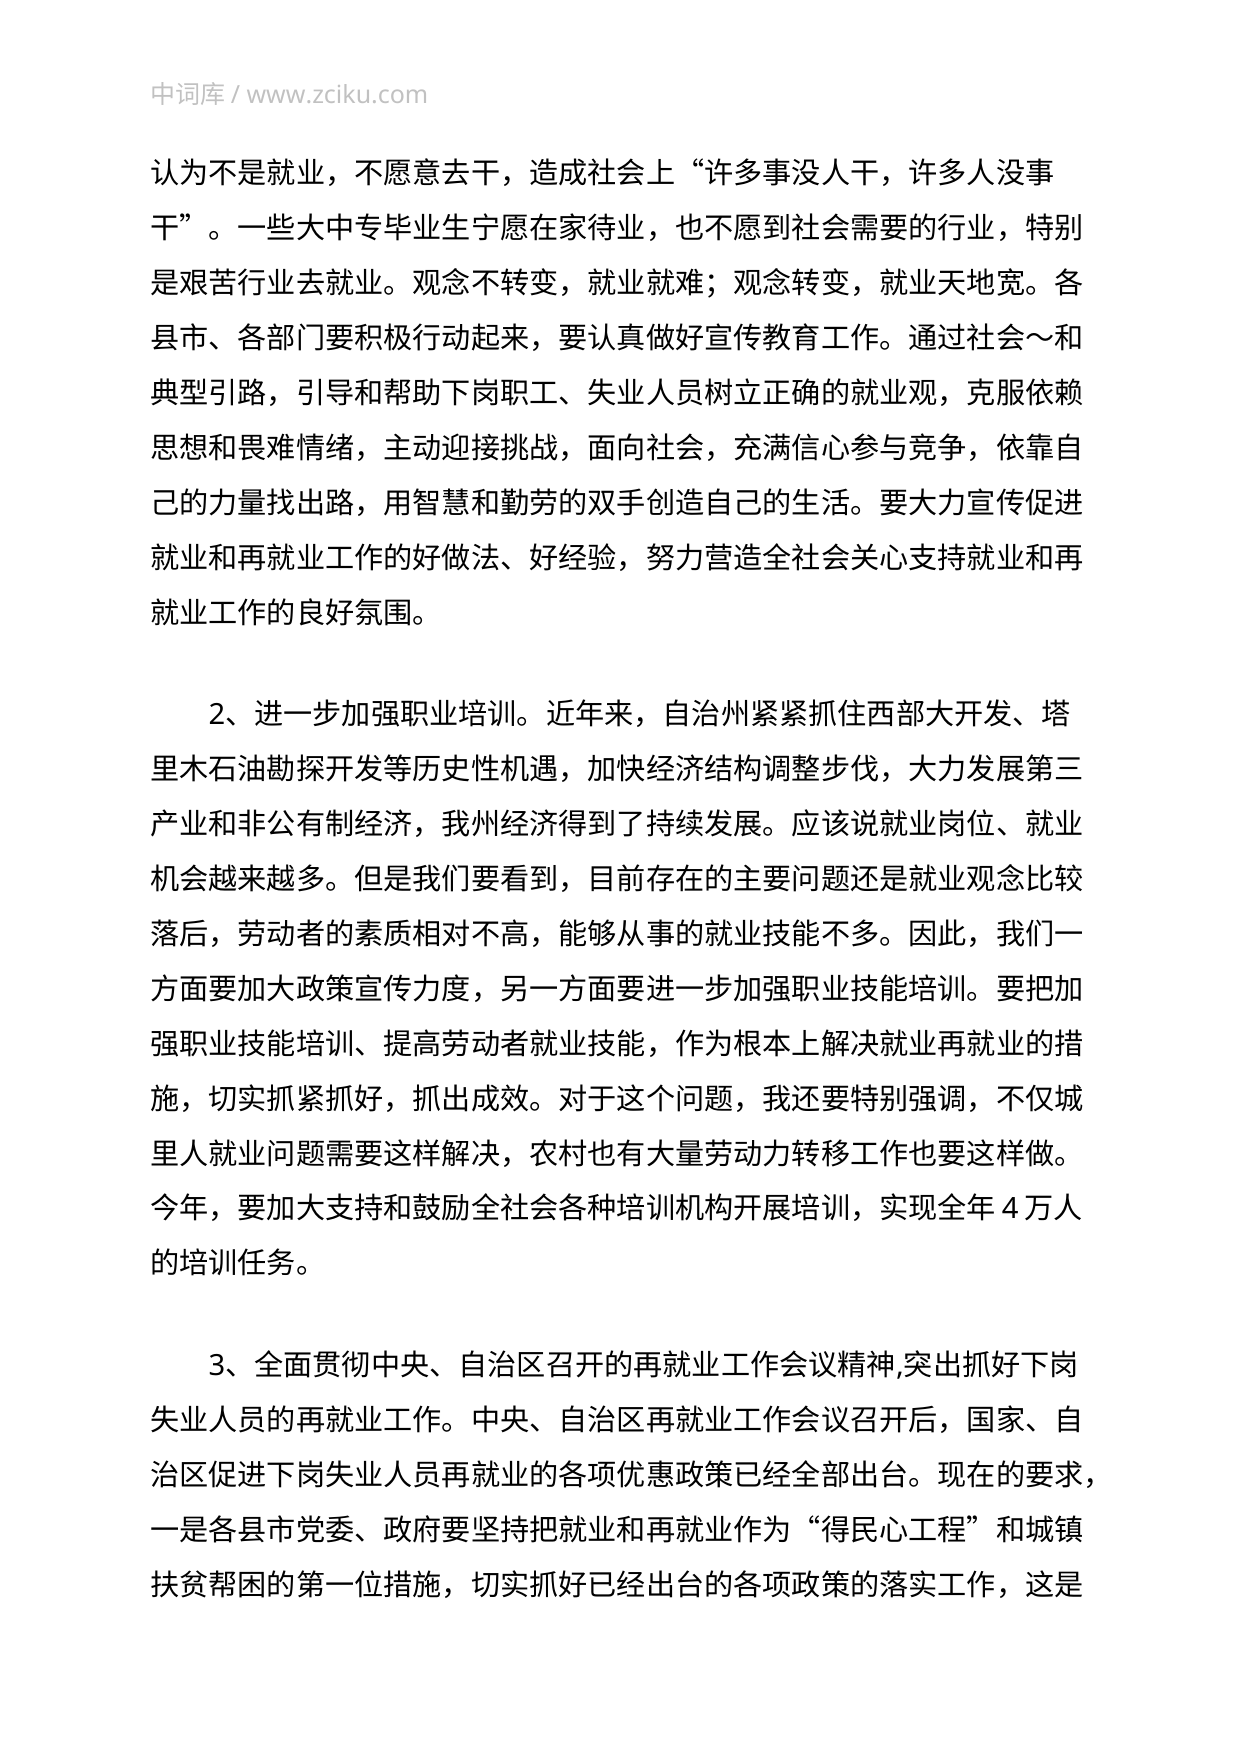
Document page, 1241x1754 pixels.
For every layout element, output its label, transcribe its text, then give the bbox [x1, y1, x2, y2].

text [150, 150, 1090, 631]
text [150, 1342, 1090, 1604]
text 2、进一步加强职业培训。近年来，自治州紧紧抓住西部大开发、塔里木石油勘探开发等历史性机遇，加快经济结构调整步伐，大力发展第三产业和非公有制经济，我州经济得到了持续发展。应该说就业岗位、就业机会越来越多。但是我们要看到，目前存在的主要问题还是就业观念比较落后，劳动者的素质相对不高，能够从事的就业技能不多。因此，我们一方面要加大政策宣传力度，另一方面要进一步加强职业技能培训。要把加强职业技能培训、提高劳动者就业技能，作为根本上解决就业再就业的措施，切实抓紧抓好，抓出成效。对于这个问题，我还要特别强调，不仅城里人就业问题需要这样解决，农村也有大量劳动力转移工作也要这样做。今年，要加大支持和鼓励全社会各种培训机构开展培训，实现全年4万人的培训任务。 [150, 691, 1090, 1282]
